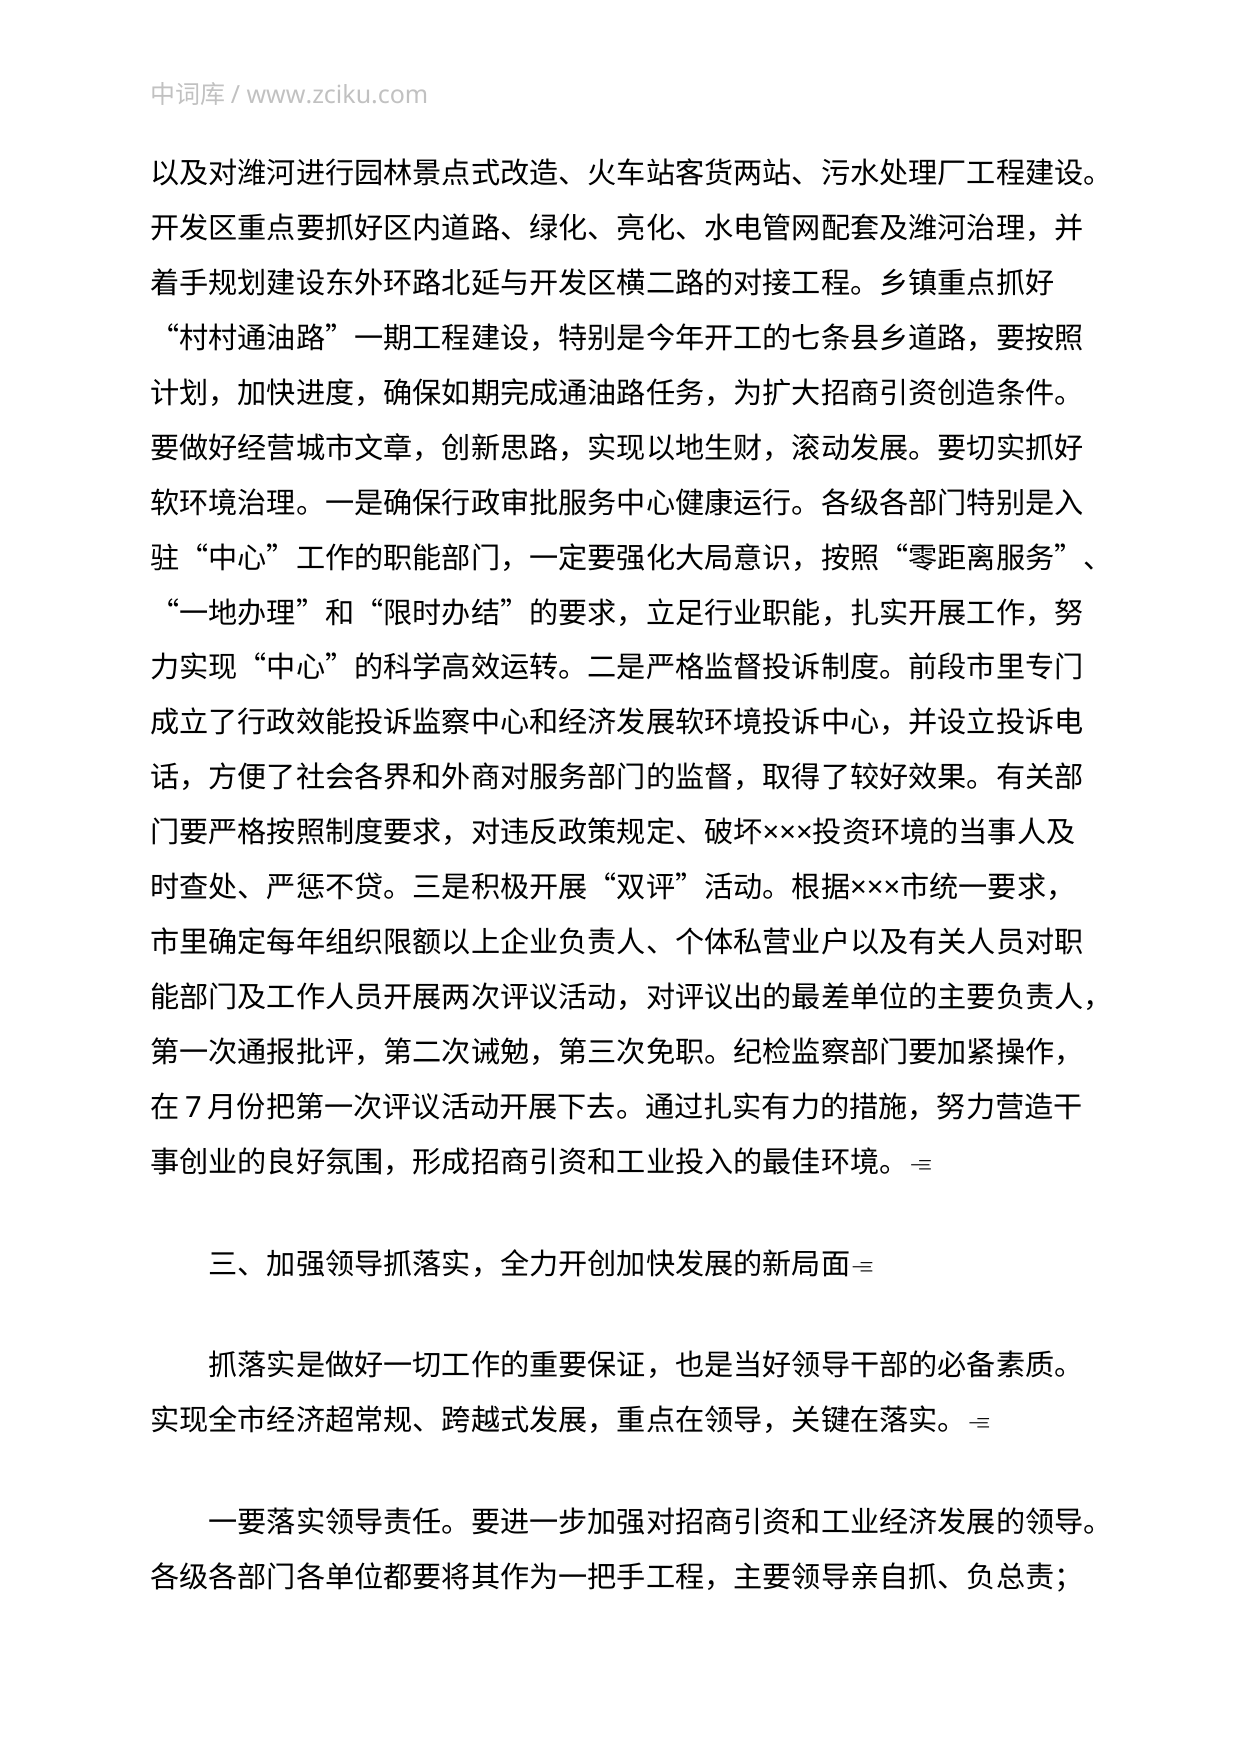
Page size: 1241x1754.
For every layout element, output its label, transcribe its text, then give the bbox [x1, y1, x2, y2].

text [150, 1499, 1090, 1596]
text 三、加强领导抓落实，全力开创加快发展的新局面 [150, 1240, 1090, 1282]
text 抓落实是做好一切工作的重要保证，也是当好领导干部的必备素质。实现全市经济超常规、跨越式发展，重点在领导，关键在落实。 [150, 1342, 1090, 1439]
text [150, 150, 1090, 1181]
